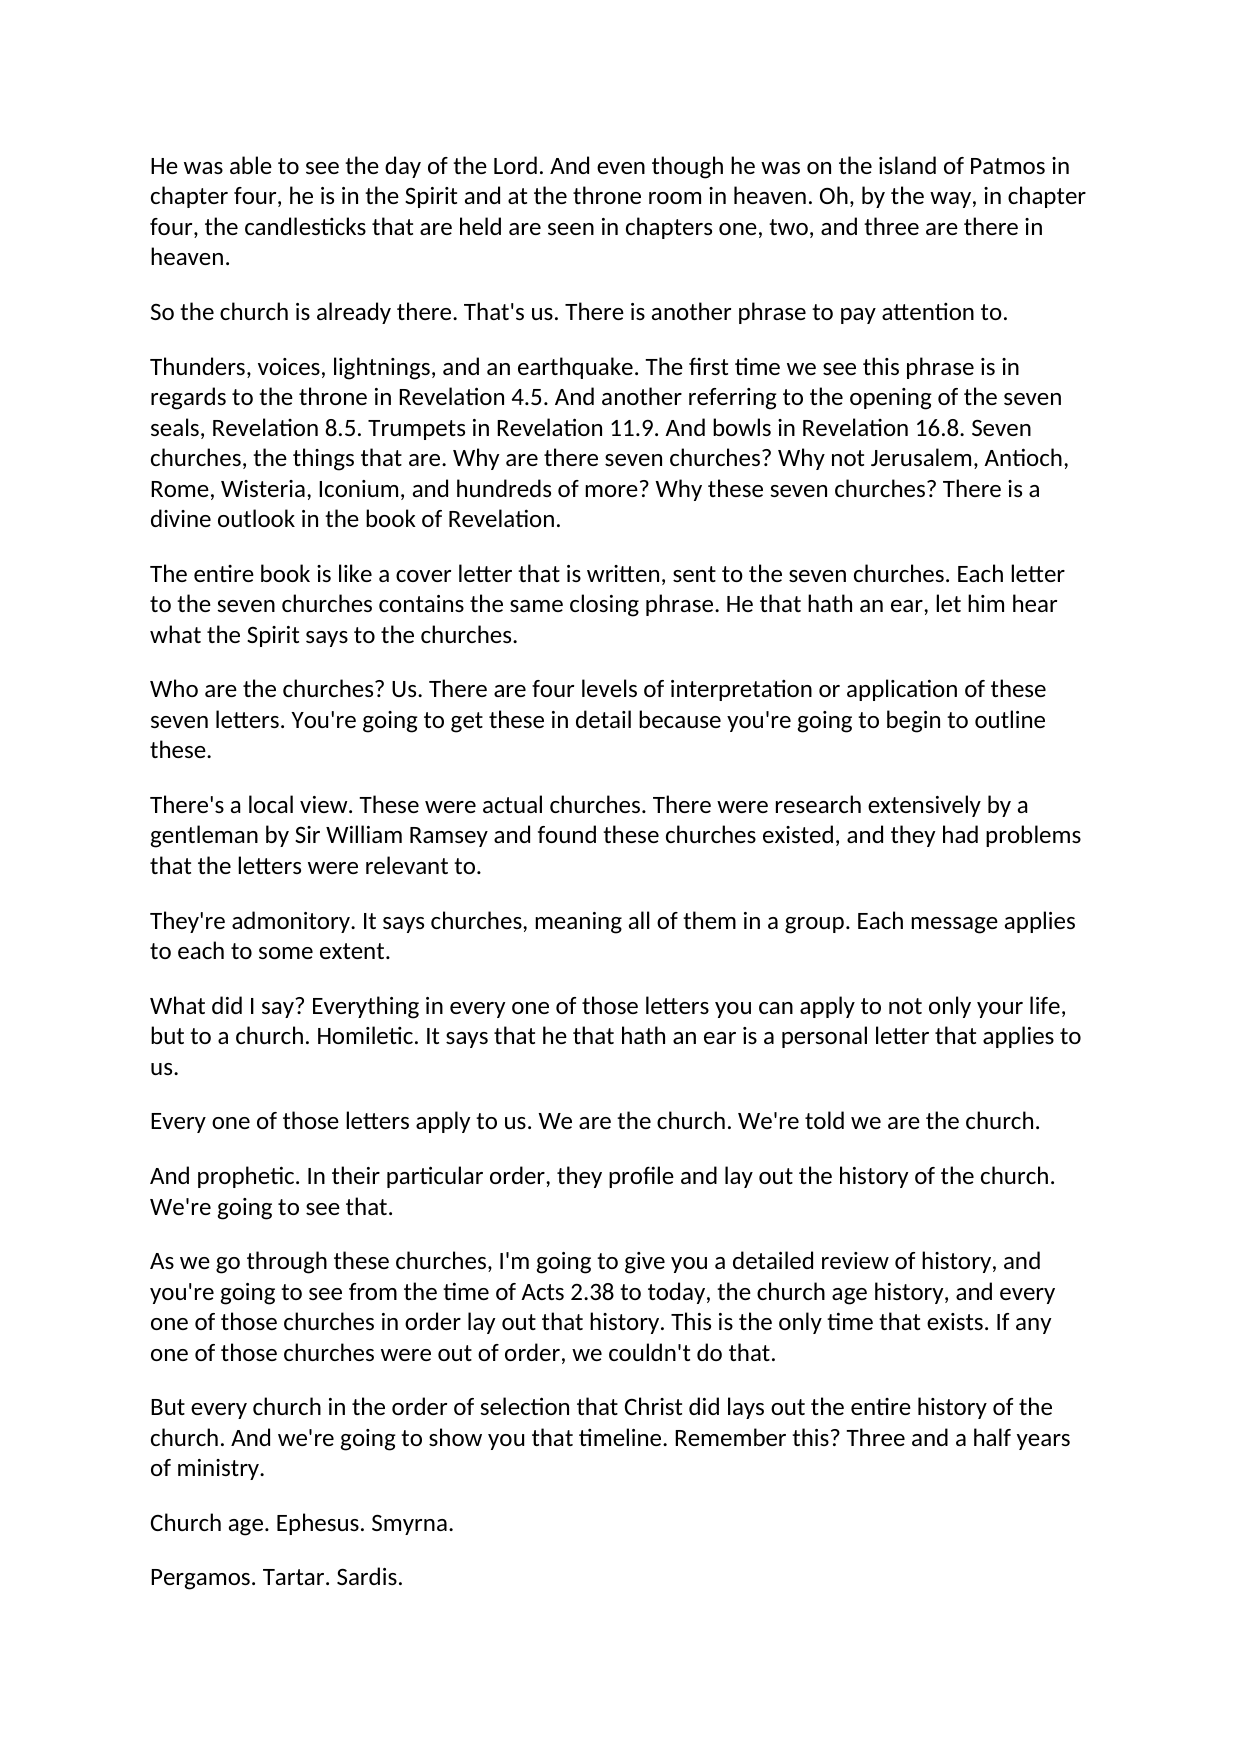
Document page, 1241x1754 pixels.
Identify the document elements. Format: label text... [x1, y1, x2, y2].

text Every one of those letters apply to us. We are the church. We're told we are the church. [150, 1106, 1090, 1136]
text They're admonitory. It says churches, meaning all of them in a group. Each message applies to each to some extent. [150, 905, 1090, 966]
text Thunders, voices, lightnings, and an earthquake. The first time we see this phrase is in regards to the throne in Revelation 4.5. And another referring to the opening of the seven seals, Revelation 8.5. Trumpets in Revelation 11.9. And bowls in Revelation 16.8. Seven churches, the things that are. Why are there seven churches? Why not Jerusalem, Antioch, Rome, Wisteria, Iconium, and hundreds of more? Why these seven churches? There is a divine outlook in the book of Revelation. [150, 351, 1090, 534]
text The entire book is like a cover letter that is written, sent to the seven churches. Each letter to the seven churches contains the same closing phrase. He that hath an ear, let him hear what the Spirit says to the churches. [150, 558, 1090, 649]
text Who are the churches? Us. There are four levels of interpretation or application of these seven letters. You're going to get these in detail because you're going to begin to outline these. [150, 673, 1090, 765]
text There's a local view. These were actual churches. There were research extensively by a gentleman by Sir William Ramsey and found these churches existed, and they had problems that the letters were relevant to. [150, 789, 1090, 881]
text He was able to see the day of the Lord. And even though he was on the island of Patmos in chapter four, he is in the Spirit and at the throne room in heaven. Oh, by the way, in chapter four, the candlesticks that are held are seen in chapters one, two, and three are there in heaven. [150, 150, 1090, 272]
text What did I say? Everything in every one of those letters you can apply to not only your life, but to a church. Homiletic. It says that he that hath an ear is a personal letter that applies to us. [150, 990, 1090, 1081]
text As we go through these churches, I'm going to give you a detailed review of history, and you're going to see from the time of Acts 2.38 to today, the church age history, and every one of those churches in order lay out that history. This is the only time that exists. If any one of those churches were out of order, we couldn't do that. [150, 1245, 1090, 1367]
text And prophetic. In their particular order, they profile and lay out the history of the church. We're going to see that. [150, 1160, 1090, 1221]
text But every church in the order of selection that Christ did lays out the entire history of the church. And we're going to show you that timeline. Remember this? Three and a half years of ministry. [150, 1391, 1090, 1483]
text Church age. Ephesus. Smyrna. [150, 1507, 1090, 1537]
text So the church is already there. That's us. There is another phrase to pay attention to. [150, 296, 1090, 327]
text Pergamos. Tartar. Sardis. [150, 1562, 1090, 1592]
